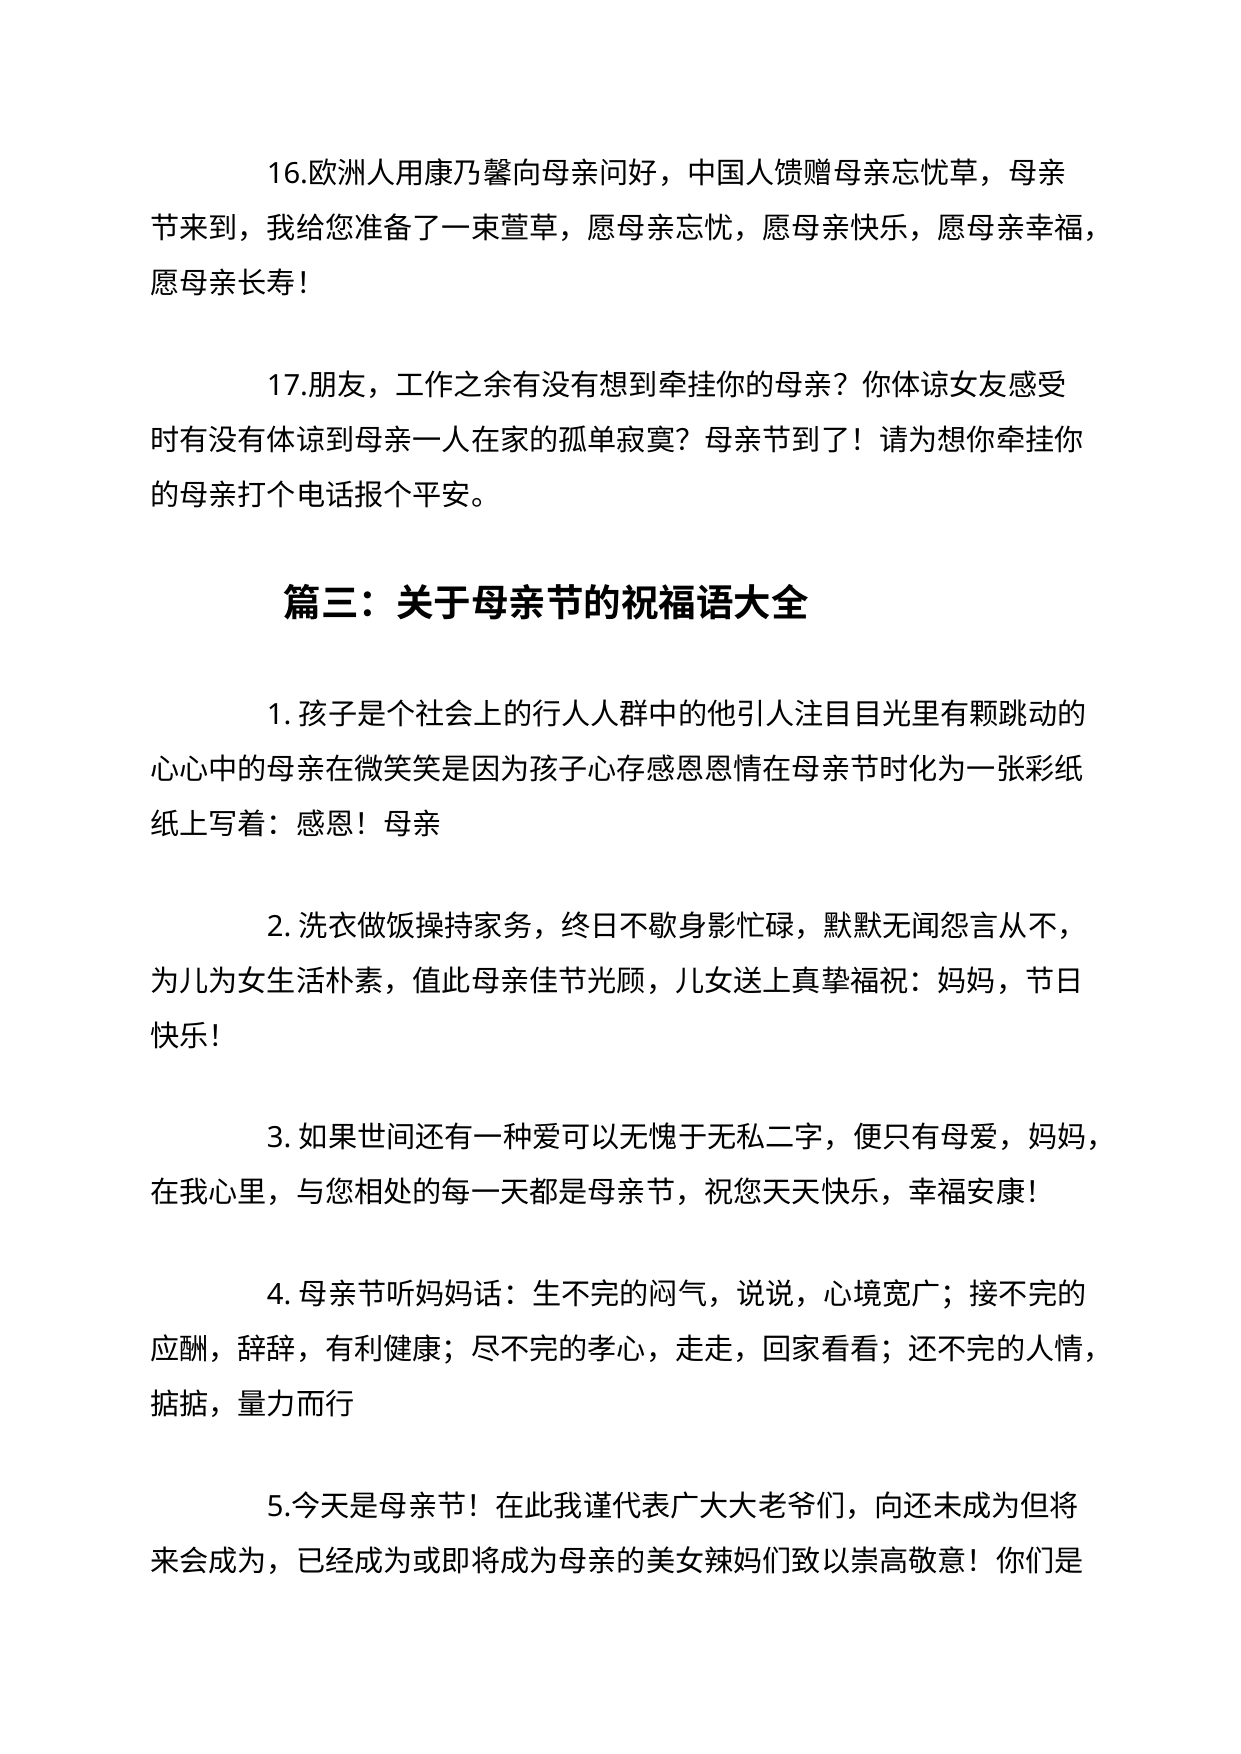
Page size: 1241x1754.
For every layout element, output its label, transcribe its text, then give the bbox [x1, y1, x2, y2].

text 3. 如果世间还有一种爱可以无愧于无私二字，便只有母爱，妈妈，在我心里，与您相处的每一天都是母亲节，祝您天天快乐，幸福安康！ [150, 1114, 1090, 1211]
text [150, 1482, 1090, 1580]
text 17.朋友，工作之余有没有想到牵挂你的母亲？你体谅女友感受时有没有体谅到母亲一人在家的孤单寂寞？母亲节到了！请为想你牵挂你的母亲打个电话报个平安。 [150, 362, 1090, 514]
text 2. 洗衣做饭操持家务，终日不歇身影忙碌，默默无闻怨言从不，为儿为女生活朴素，值此母亲佳节光顾，儿女送上真挚福祝：妈妈，节日快乐！ [150, 902, 1090, 1054]
text 1. 孩子是个社会上的行人人群中的他引人注目目光里有颗跳动的心心中的母亲在微笑笑是因为孩子心存感恩恩情在母亲节时化为一张彩纸纸上写着：感恩！母亲 [150, 691, 1090, 843]
text 16.欧洲人用康乃馨向母亲问好，中国人馈赠母亲忘忧草，母亲节来到，我给您准备了一束萱草，愿母亲忘忧，愿母亲快乐，愿母亲幸福，愿母亲长寿！ [150, 150, 1090, 302]
text 4. 母亲节听妈妈话：生不完的闷气，说说，心境宽广；接不完的应酬，辞辞，有利健康；尽不完的孝心，走走，回家看看；还不完的人情，掂掂，量力而行 [150, 1271, 1090, 1423]
text 篇三：关于母亲节的祝福语大全 [150, 573, 1090, 628]
